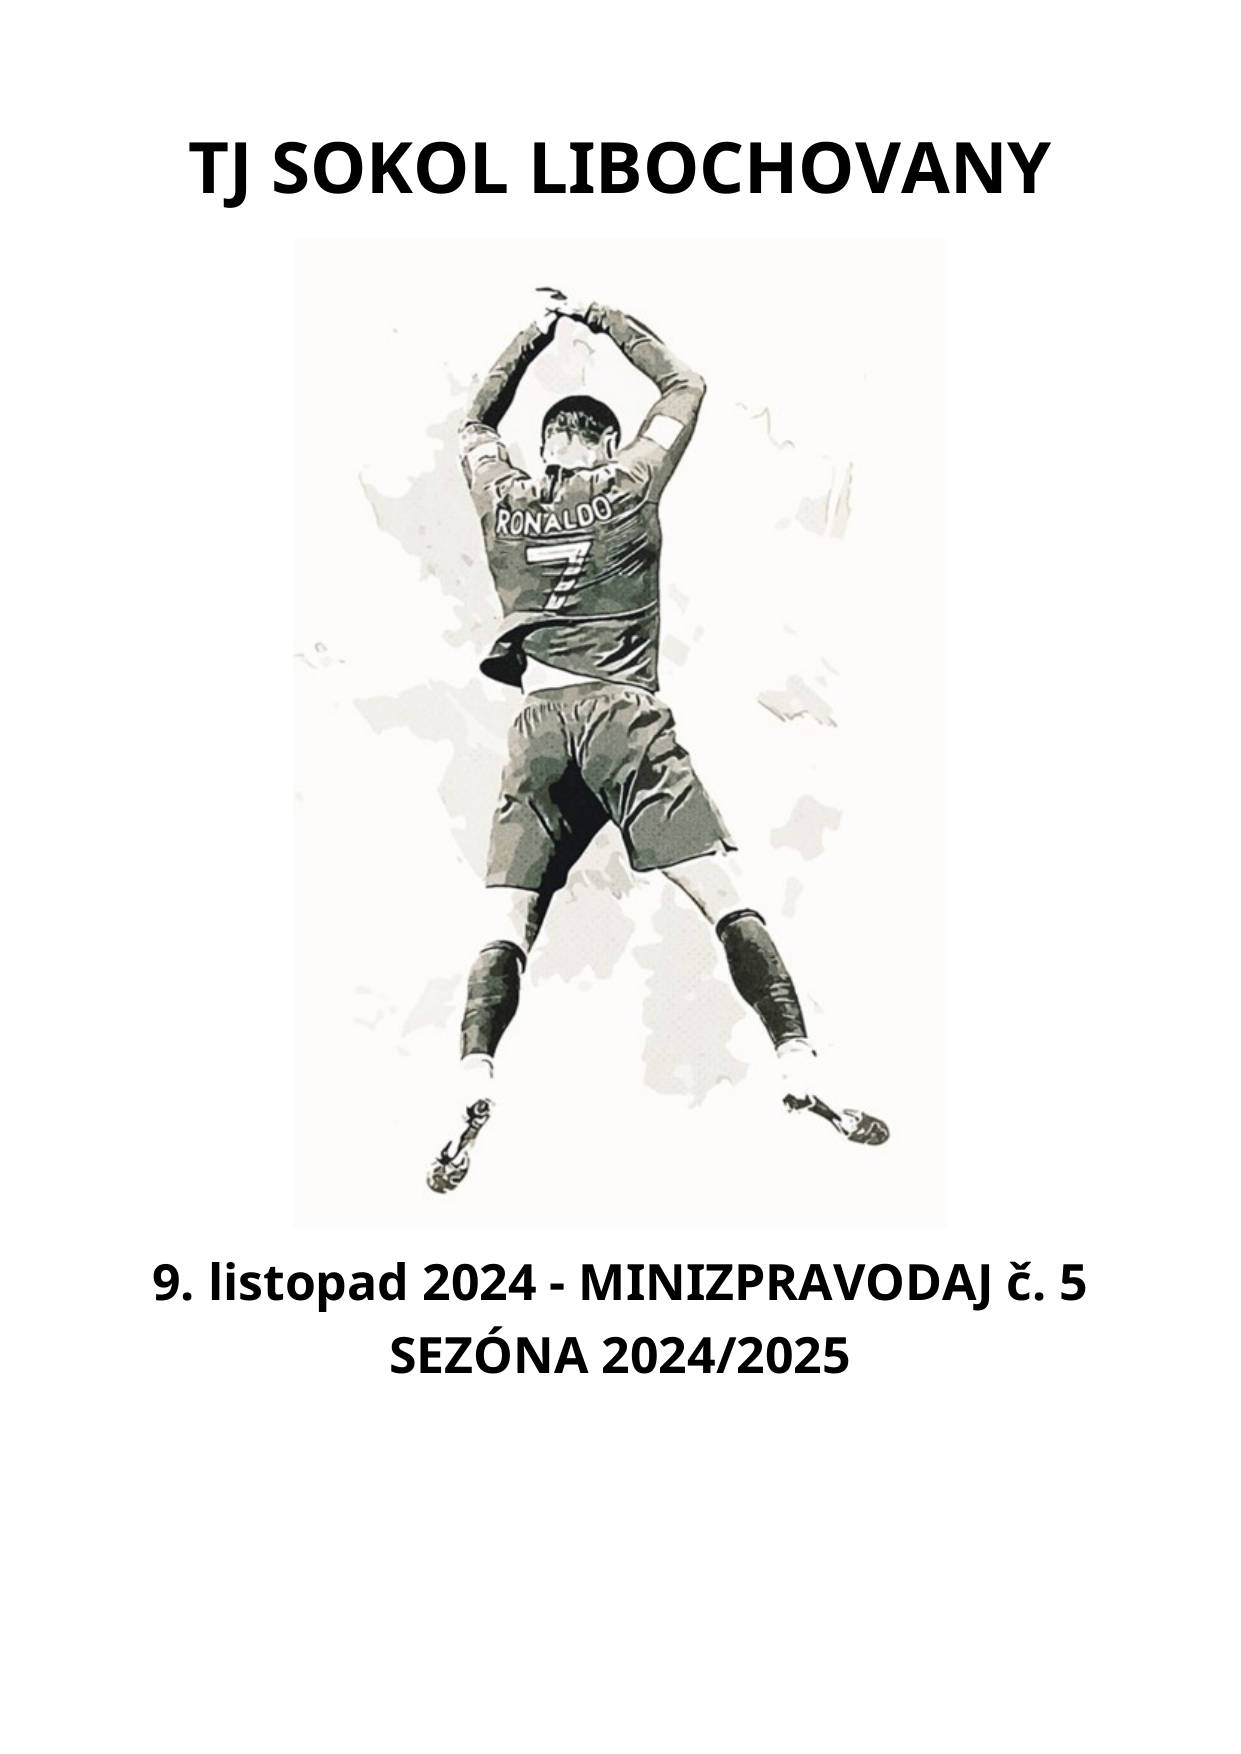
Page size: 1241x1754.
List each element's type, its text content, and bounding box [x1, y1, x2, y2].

text TJ SOKOL LIBOCHOVANY [148, 118, 1093, 214]
picture [292, 238, 948, 1228]
text 9. listopad 2024 - MINIZPRAVODAJ č. 5 SEZÓNA 2024/2025 [148, 1247, 1093, 1388]
